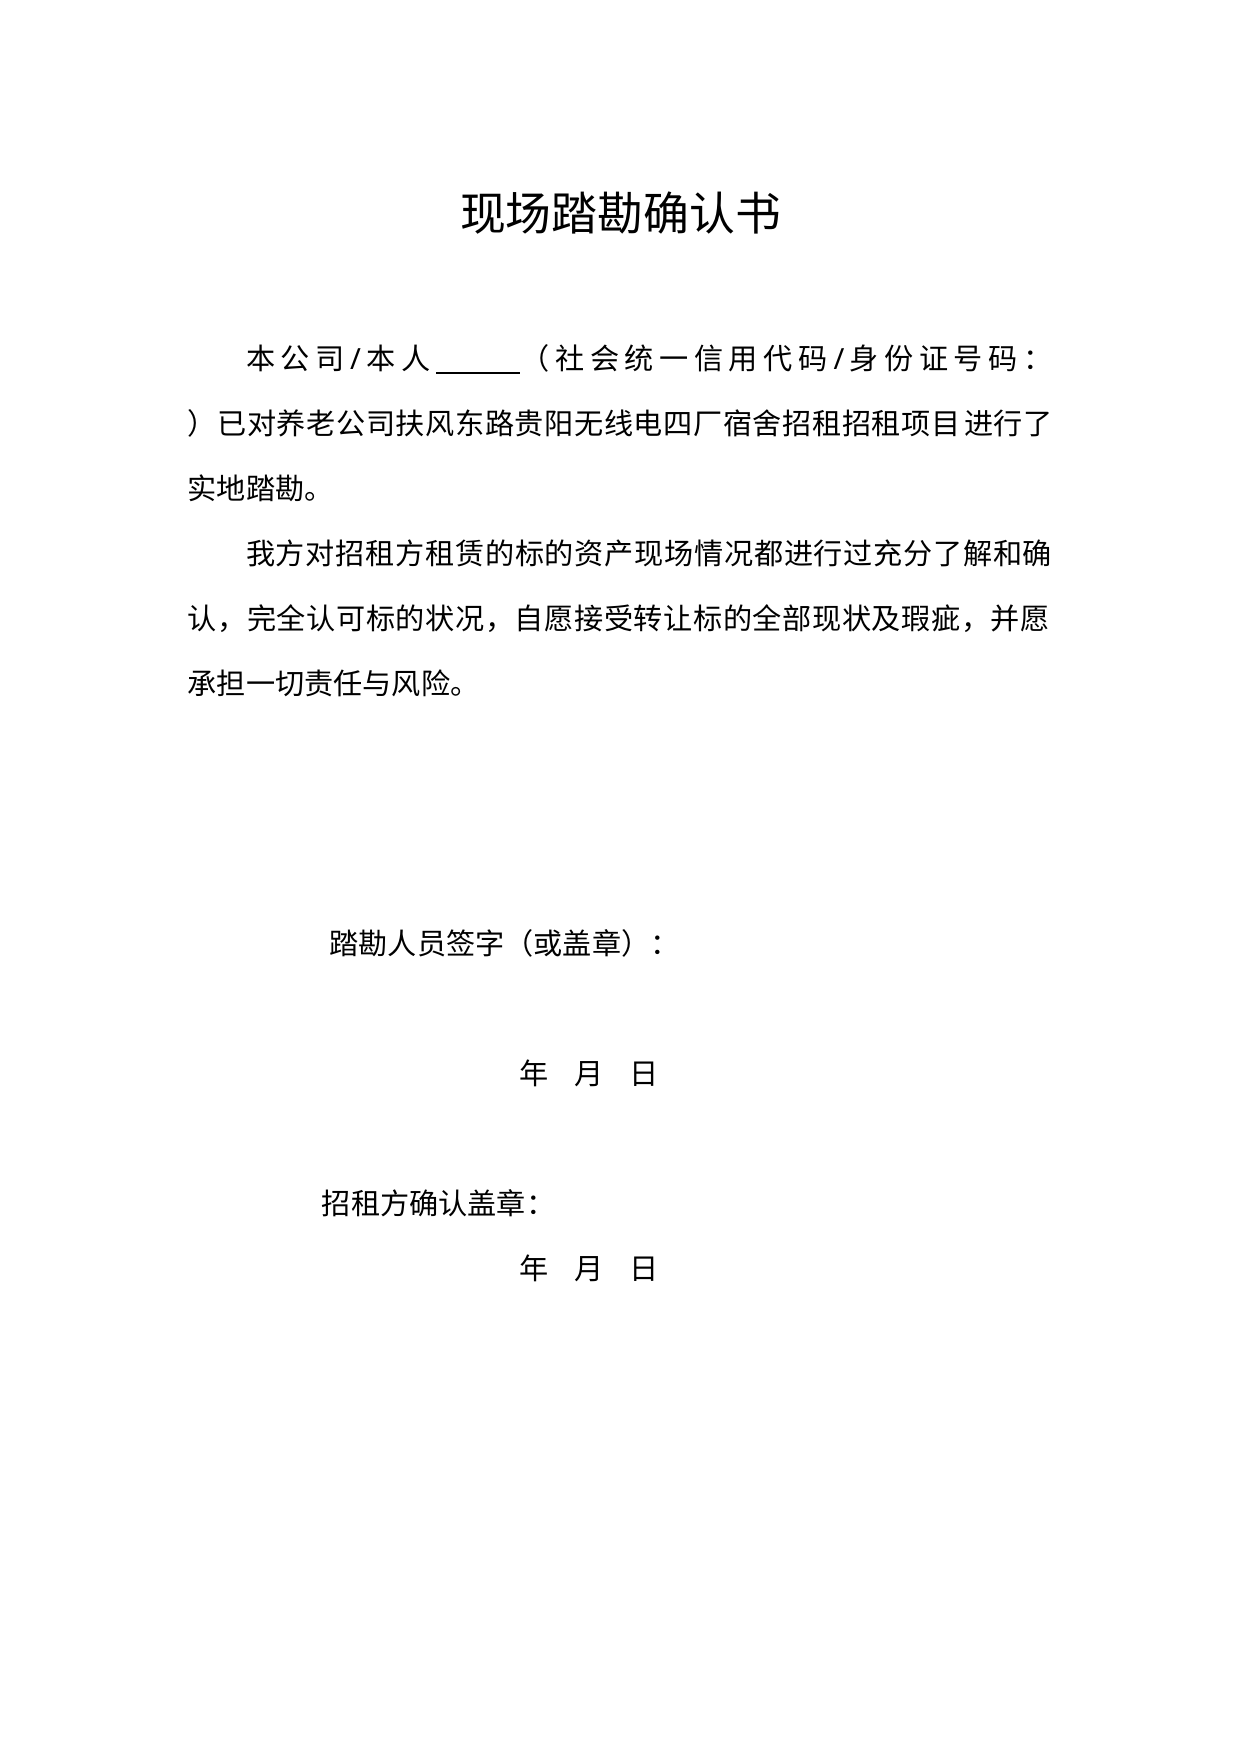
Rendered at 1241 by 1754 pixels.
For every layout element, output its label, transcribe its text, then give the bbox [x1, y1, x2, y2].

text 本公司/本人 （社会统一信用代码/身份证号码： ）已对养老公司扶风东路贵阳无线电四厂宿舍招租招租项目进行了实地踏勘。 [187, 324, 1053, 519]
text 我方对招租方租赁的标的资产现场情况都进行过充分了解和确认，完全认可标的状况，自愿接受转让标的全部现状及瑕疵，并愿承担一切责任与风险。 [187, 519, 1053, 714]
text 年 月 日 [187, 1039, 1053, 1104]
text 招租方确认盖章： [187, 1169, 1053, 1234]
text 现场踏勘确认书 [187, 162, 1053, 259]
text 踏勘人员签字（或盖章）： [187, 909, 1053, 974]
text 年 月 日 [187, 1234, 1053, 1299]
